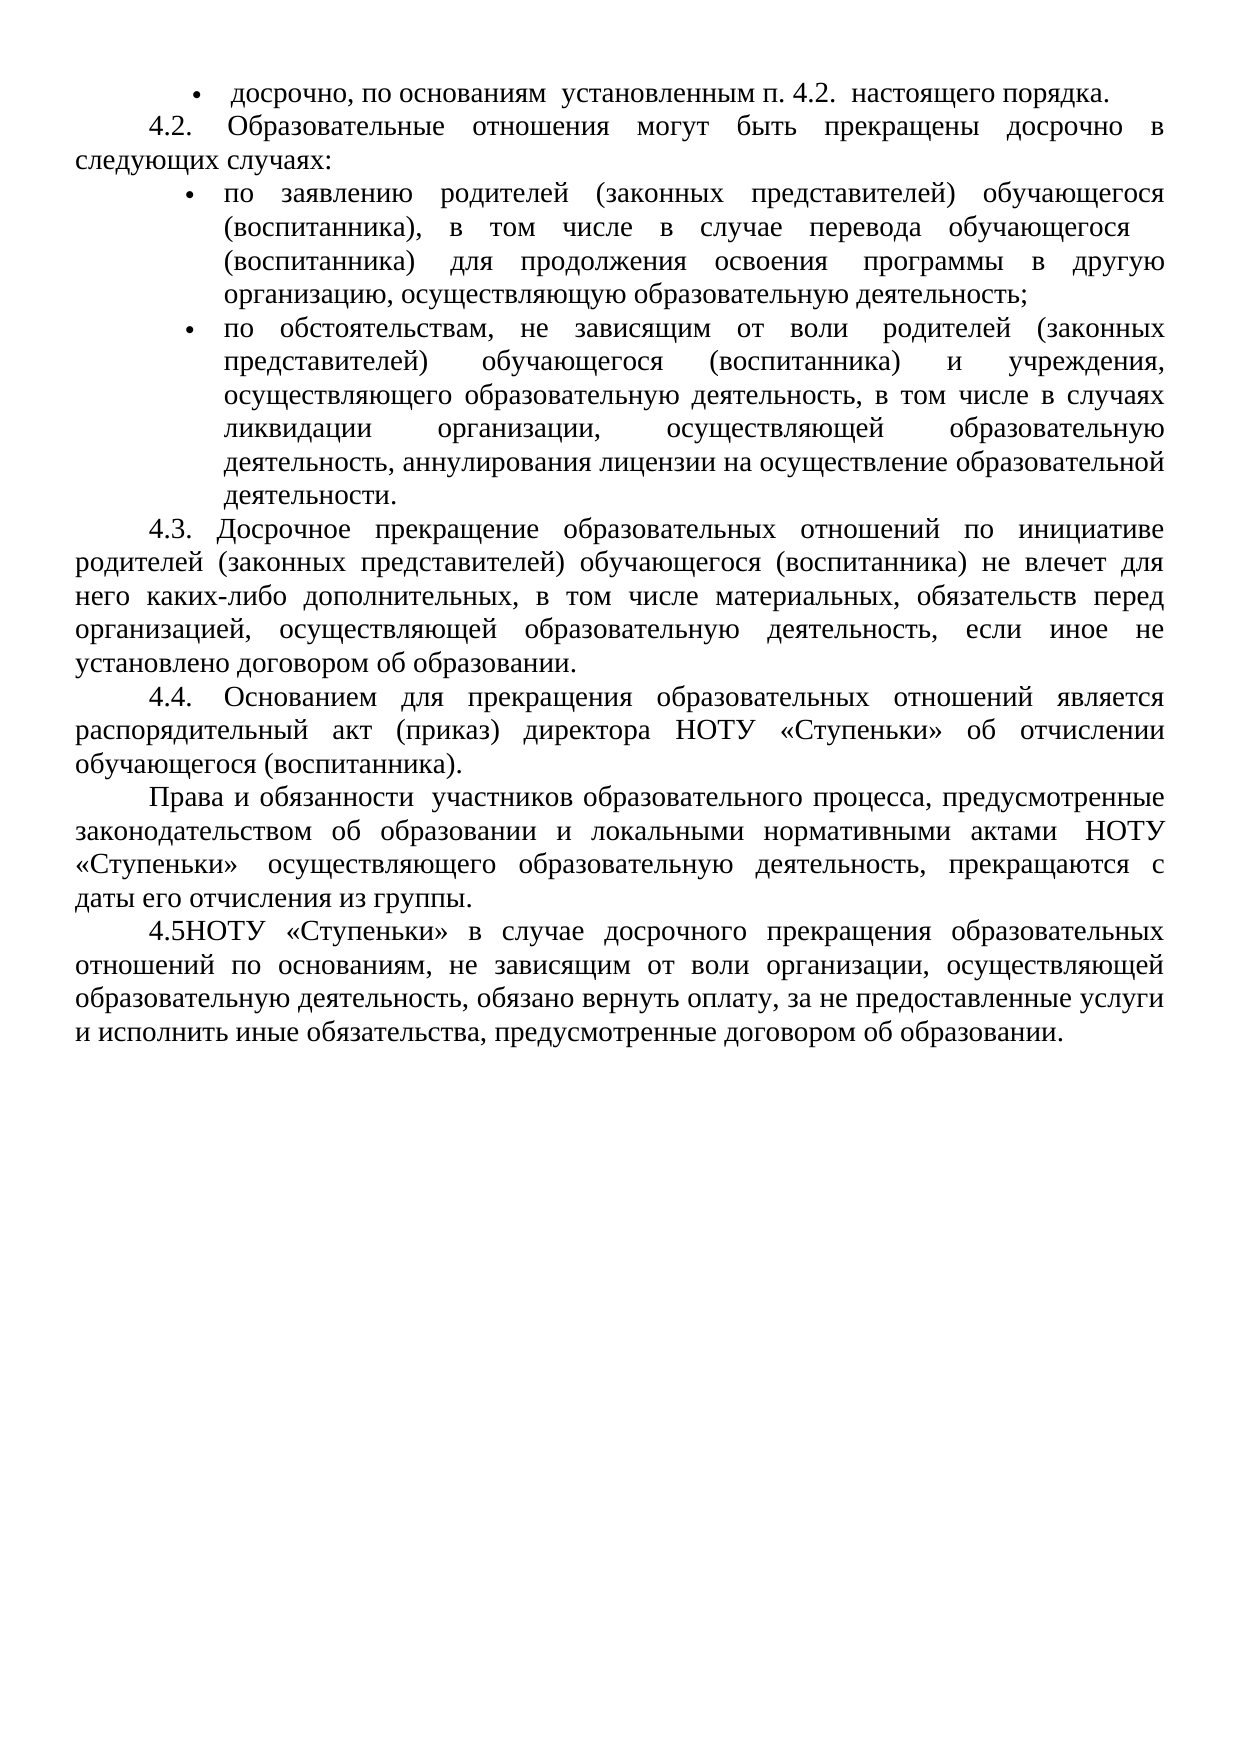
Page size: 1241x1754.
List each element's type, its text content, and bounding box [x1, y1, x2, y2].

text 4.2. Образовательные отношения могут быть прекращены досрочно в следующих случаях: [75, 108, 1165, 176]
text Права и обязанности участников образовательного процесса, предусмотренные законодательством об образовании и локальными нормативными актами НОТУ «Ступеньки» осуществляющего образовательную деятельность, прекращаются с даты его отчисления из группы. [75, 779, 1165, 913]
list по обстоятельствам, не зависящим от воли родителей (законных представителей) обучающегося (воспитанника) и учреждения, осуществляющего образовательную деятельность, в том числе в случаях ликвидации организации, осуществляющей образовательную деятельность, аннулирования лицензии на осуществление образовательной деятельности. [186, 310, 1165, 511]
text 4.3. Досрочное прекращение образовательных отношений по инициативе родителей (законных представителей) обучающегося (воспитанника) не влечет для него каких-либо дополнительных, в том числе материальных, обязательств перед организацией, осуществляющей образовательную деятельность, если иное не установлено договором об образовании. [75, 511, 1165, 679]
list досрочно, по основаниям установленным п. 4.2. настоящего порядка. [193, 75, 1163, 108]
list по заявлению родителей (законных представителей) обучающегося (воспитанника), в том числе в случае перевода обучающегося (воспитанника) для продолжения освоения программы в другую организацию, осуществляющую образовательную деятельность; [186, 176, 1165, 310]
text 4.4. Основанием для прекращения образовательных отношений является распорядительный акт (приказ) директора НОТУ «Ступеньки» об отчислении обучающегося (воспитанника). [75, 679, 1165, 779]
text 4.5НОТУ «Ступеньки» в случае досрочного прекращения образовательных отношений по основаниям, не зависящим от воли организации, осуществляющей образовательную деятельность, обязано вернуть оплату, за не предоставленные услуги и исполнить иные обязательства, предусмотренные договором об образовании. [75, 913, 1165, 1048]
